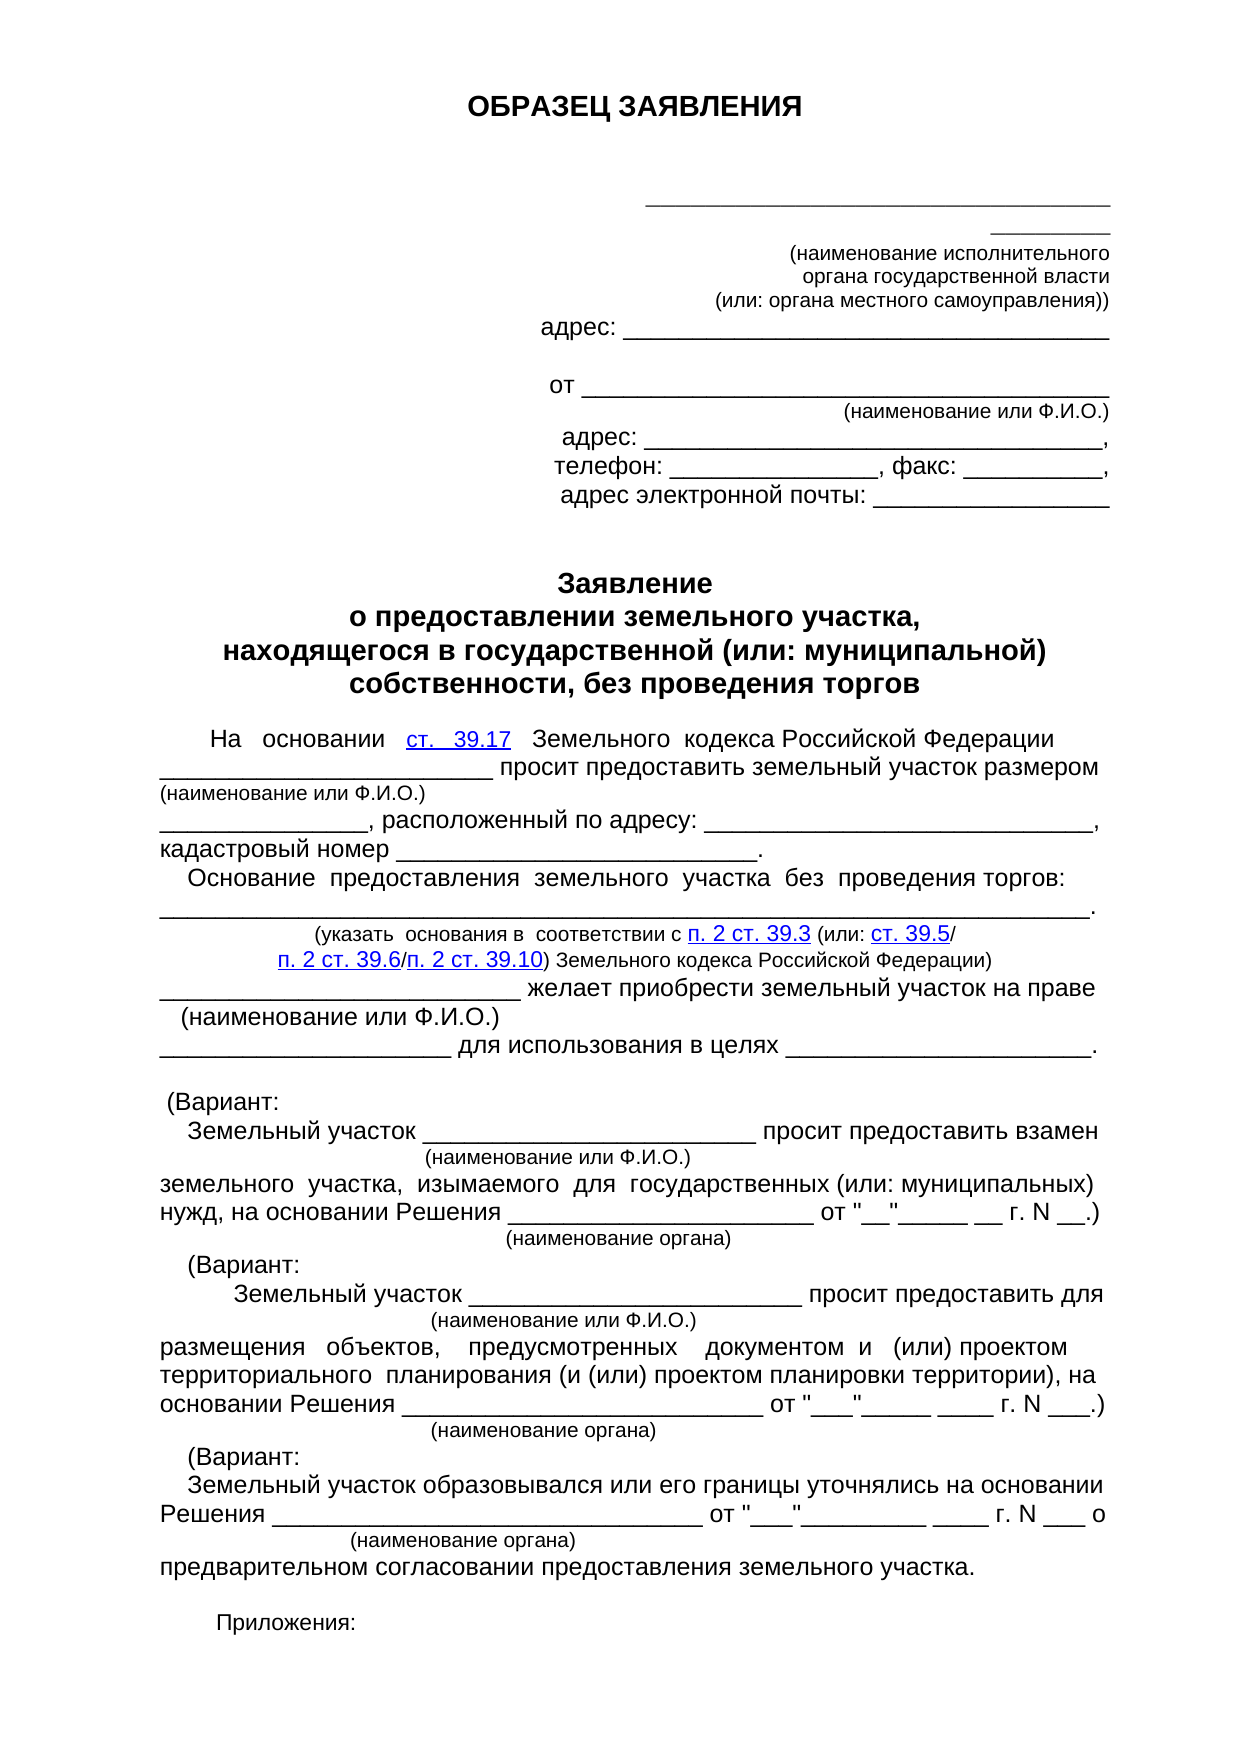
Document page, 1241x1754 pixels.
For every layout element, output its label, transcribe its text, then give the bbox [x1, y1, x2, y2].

text (наименование органа) [159, 1418, 1110, 1442]
text земельного участка, изымаемого для государственных (или: муниципальных) [159, 1168, 1110, 1197]
text _______________, расположенный по адресу: ____________________________, [159, 805, 1110, 834]
text размещения объектов, предусмотренных документом и (или) проектом [159, 1331, 1110, 1360]
text Земельный участок ________________________ просит предоставить взамен [159, 1116, 1110, 1144]
text (наименование или Ф.И.О.) [159, 1144, 1110, 1168]
text находящегося в государственной (или: муниципальной) собственности, без проведения торгов [159, 633, 1110, 700]
text адрес электронной почты: _________________ [159, 480, 1110, 509]
text (Вариант: [159, 1442, 1110, 1470]
text ___________________________________________________________________. [159, 891, 1110, 920]
text (наименование исполнительного [159, 240, 1110, 264]
text (наименование органа) [159, 1226, 1110, 1250]
text нужд, на основании Решения ______________________ от "__"_____ __ г. N __.) [159, 1197, 1110, 1226]
text __________________________ желает приобрести земельный участок на праве [159, 973, 1110, 1002]
text (Вариант: [159, 1250, 1110, 1279]
text Заявление [159, 566, 1110, 599]
text Приложения: [159, 1609, 1110, 1636]
text предварительном согласовании предоставления земельного участка. [159, 1552, 1110, 1581]
text (наименование органа) [159, 1528, 1110, 1552]
text (наименование или Ф.И.О.) [159, 1002, 1110, 1030]
text основании Решения __________________________ от "___"_____ ____ г. N ___.) [159, 1389, 1110, 1418]
text Основание предоставления земельного участка без проведения торгов: [159, 863, 1110, 891]
text ________________________ просит предоставить земельный участок размером [159, 752, 1110, 781]
text Земельный участок образовывался или его границы уточнялись на основании [159, 1470, 1110, 1499]
text территориального планирования (и (или) проектом планировки территории), на [159, 1360, 1110, 1389]
text (или: органа местного самоуправления)) [159, 288, 1110, 312]
text _____________________ для использования в целях ______________________. [159, 1030, 1110, 1059]
text адрес: ___________________________________ [159, 312, 1110, 341]
text (наименование или Ф.И.О.) [159, 398, 1110, 422]
text п. 2 ст. 39.6/п. 2 ст. 39.10) Земельного кодекса Российской Федерации) [159, 946, 1110, 973]
text от ______________________________________ [159, 370, 1110, 398]
text (Вариант: [159, 1087, 1110, 1116]
text Земельный участок ________________________ просит предоставить для [159, 1279, 1110, 1307]
text адрес: _________________________________, [159, 422, 1110, 451]
text кадастровый номер __________________________. [159, 834, 1110, 863]
text На основании ст. 39.17 Земельного кодекса Российской Федерации [159, 724, 1110, 752]
text (указать основания в соответствии с п. 2 ст. 39.3 (или: ст. 39.5/ [159, 920, 1110, 946]
text о предоставлении земельного участка, [159, 599, 1110, 633]
text Решения _______________________________ от "___"_________ ____ г. N ___ о [159, 1499, 1110, 1528]
text органа государственной власти [159, 264, 1110, 288]
text ОБРАЗЕЦ ЗАЯВЛЕНИЯ [159, 89, 1110, 122]
text (наименование или Ф.И.О.) [159, 1307, 1110, 1331]
text _______________________________________ [159, 184, 1110, 240]
text телефон: _______________, факс: __________, [159, 451, 1110, 480]
text (наименование или Ф.И.О.) [159, 781, 1110, 805]
